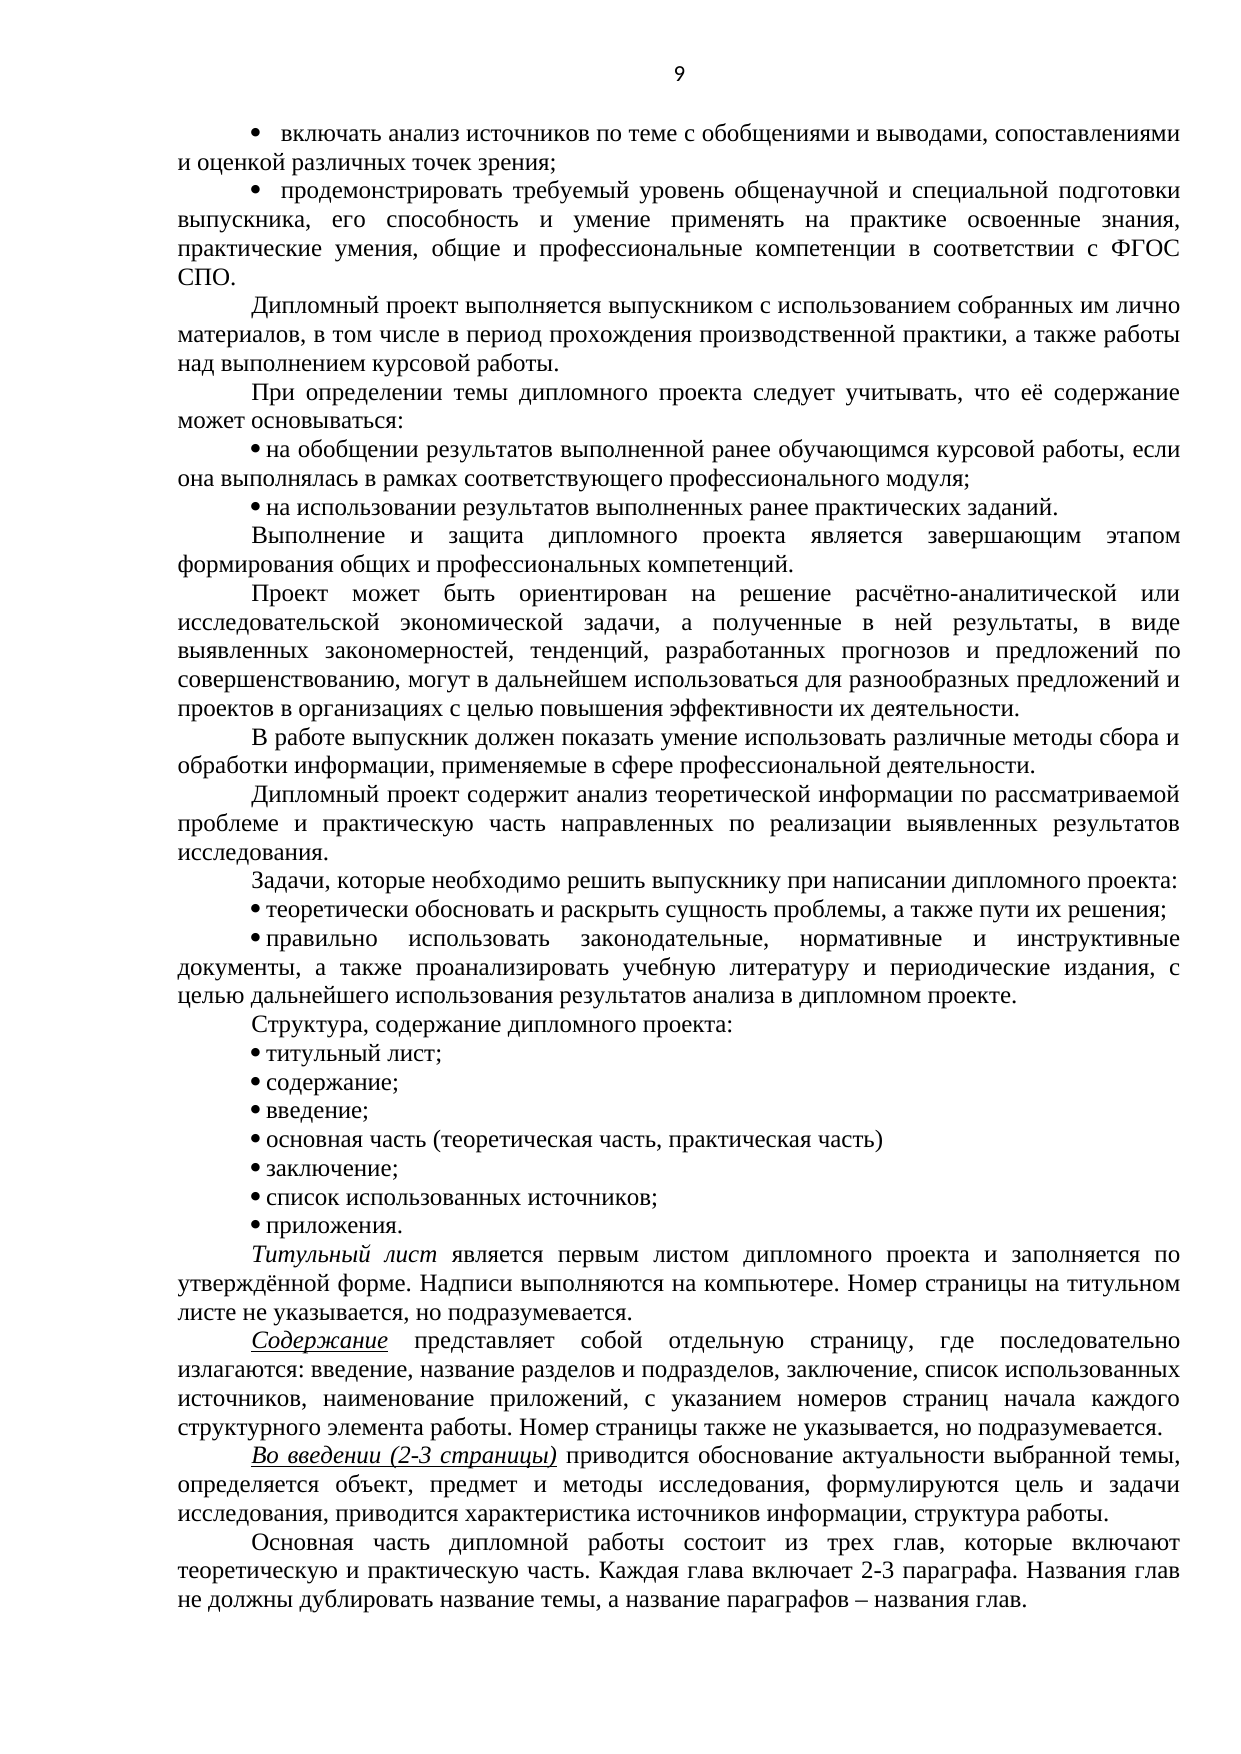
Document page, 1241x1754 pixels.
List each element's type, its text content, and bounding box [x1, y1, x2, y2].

text Задачи, которые необходимо решить выпускнику при написании дипломного проекта: [177, 866, 1181, 894]
list включать анализ источников по теме с обобщениями и выводами, сопоставлениями и оценкой различных точек зрения; [177, 118, 1181, 176]
text Выполнение и защита дипломного проекта является завершающим этапом формирования общих и профессиональных компетенций. [177, 521, 1181, 578]
text При определении темы дипломного проекта следует учитывать, что её содержание может основываться: [177, 377, 1181, 434]
text Титульный лист является первым листом дипломного проекта и заполняется по утверждённой форме. Надписи выполняются на компьютере. Номер страницы на титульном листе не указывается, но подразумевается. [177, 1239, 1181, 1326]
text Проект может быть ориентирован на решение расчётно-аналитической или исследовательской экономической задачи, а полученные в ней результаты, в виде выявленных закономерностей, тенденций, разработанных прогнозов и предложений по совершенствованию, могут в дальнейшем использоваться для разнообразных предложений и проектов в организациях с целью повышения эффективности их деятельности. [177, 578, 1181, 722]
list теоретически обосновать и раскрыть сущность проблемы, а также пути их решения; [177, 894, 1181, 923]
text Дипломный проект выполняется выпускником с использованием собранных им лично материалов, в том числе в период прохождения производственной практики, а также работы над выполнением курсовой работы. [177, 291, 1181, 377]
list введение; [251, 1096, 1181, 1124]
text Во введении (2-3 страницы) приводится обоснование актуальности выбранной темы, определяется объект, предмет и методы исследования, формулируются цель и задачи исследования, приводится характеристика источников информации, структура работы. [177, 1441, 1181, 1527]
list на обобщении результатов выполненной ранее обучающимся курсовой работы, если она выполнялась в рамках соответствующего профессионального модуля; [177, 434, 1181, 492]
text В работе выпускник должен показать умение использовать различные методы сбора и обработки информации, применяемые в сфере профессиональной деятельности. [177, 722, 1181, 779]
list Структура, содержание дипломного проекта: [251, 1009, 1181, 1038]
text Основная часть дипломной работы состоит из трех глав, которые включают теоретическую и практическую часть. Каждая глава включает 2-3 параграфа. Названия глав не должны дублировать название темы, а название параграфов – названия глав. [177, 1527, 1181, 1613]
list заключение; [251, 1153, 1181, 1182]
list продемонстрировать требуемый уровень общенаучной и специальной подготовки выпускника, его способность и умение применять на практике освоенные знания, практические умения, общие и профессиональные компетенции в соответствии с ФГОС СПО. [177, 176, 1181, 291]
list титульный лист; [251, 1038, 1181, 1067]
list приложения. [251, 1211, 1181, 1239]
list список использованных источников; [251, 1182, 1181, 1211]
list на использовании результатов выполненных ранее практических заданий. [177, 492, 1181, 521]
text Содержание представляет собой отдельную страницу, где последовательно излагаются: введение, название разделов и подразделов, заключение, список использованных источников, наименование приложений, с указанием номеров страниц начала каждого структурного элемента работы. Номер страницы также не указывается, но подразумевается. [177, 1326, 1181, 1441]
list основная часть (теоретическая часть, практическая часть) [251, 1124, 1181, 1153]
text Дипломный проект содержит анализ теоретической информации по рассматриваемой проблеме и практическую часть направленных по реализации выявленных результатов исследования. [177, 779, 1181, 866]
list правильно использовать законодательные, нормативные и инструктивные документы, а также проанализировать учебную литературу и периодические издания, с целью дальнейшего использования результатов анализа в дипломном проекте. [177, 923, 1181, 1009]
list содержание; [251, 1067, 1181, 1096]
